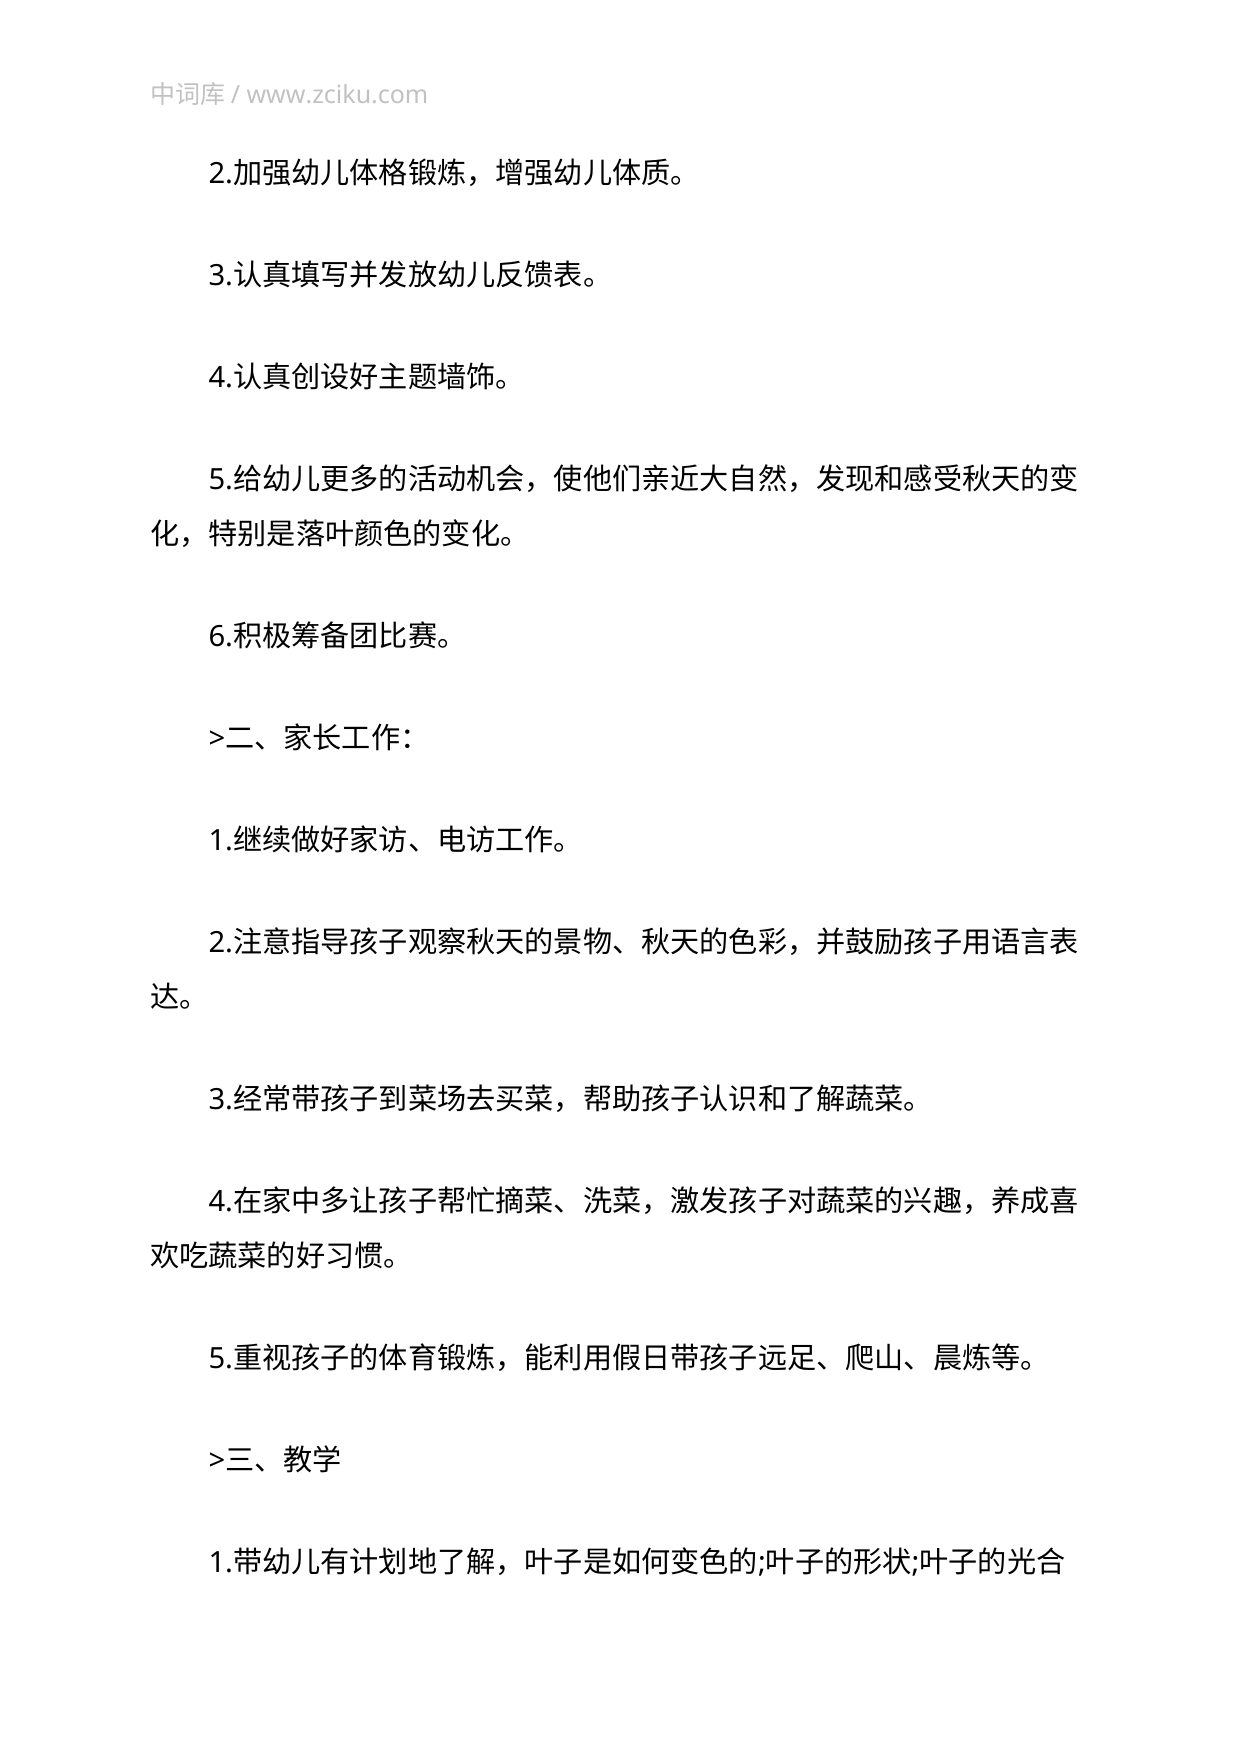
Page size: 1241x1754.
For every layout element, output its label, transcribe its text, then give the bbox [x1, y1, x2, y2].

text 4.在家中多让孩子帮忙摘菜、洗菜，激发孩子对蔬菜的兴趣，养成喜欢吃蔬菜的好习惯。 [150, 1177, 1090, 1275]
text >三、教学 [150, 1436, 1090, 1478]
text 5.重视孩子的体育锻炼，能利用假日带孩子远足、爬山、晨炼等。 [150, 1334, 1090, 1377]
text 2.注意指导孩子观察秋天的景物、秋天的色彩，并鼓励孩子用语言表达。 [150, 919, 1090, 1016]
text 6.积极筹备团比赛。 [150, 613, 1090, 655]
text 3.认真填写并发放幼儿反馈表。 [150, 252, 1090, 294]
text 4.认真创设好主题墙饰。 [150, 354, 1090, 396]
text >二、家长工作： [150, 715, 1090, 757]
text 3.经常带孩子到菜场去买菜，帮助孩子认识和了解蔬菜。 [150, 1075, 1090, 1118]
text 1.继续做好家访、电访工作。 [150, 817, 1090, 859]
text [150, 1538, 1090, 1581]
text 5.给幼儿更多的活动机会，使他们亲近大自然，发现和感受秋天的变化，特别是落叶颜色的变化。 [150, 456, 1090, 553]
text 2.加强幼儿体格锻炼，增强幼儿体质。 [150, 150, 1090, 192]
